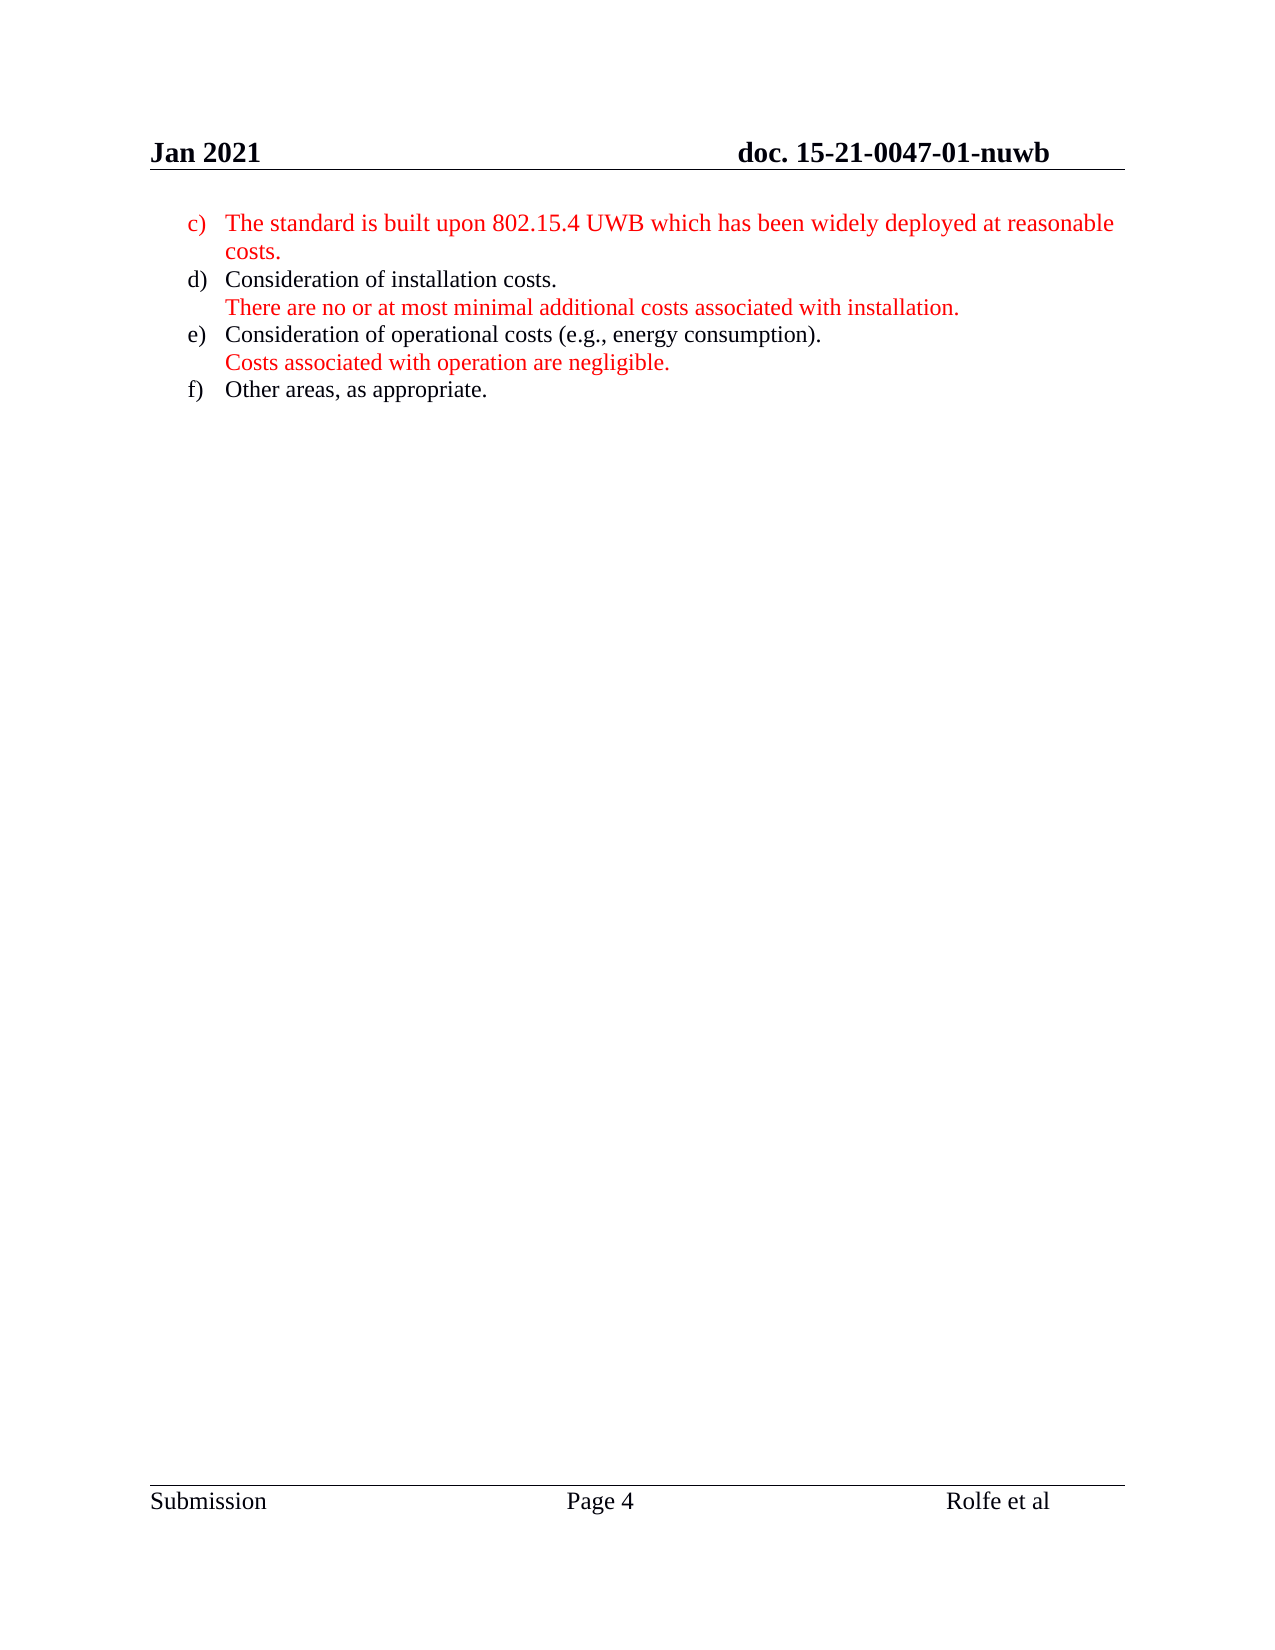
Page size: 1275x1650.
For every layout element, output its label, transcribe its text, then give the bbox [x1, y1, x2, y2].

list The standard is built upon 802.15.4 UWB which has been widely deployed at reasonable costs. [187, 208, 1125, 265]
text Costs associated with operation are negligible. [225, 348, 1125, 376]
list Consideration of operational costs (e.g., energy consumption). [187, 320, 1125, 348]
list Other areas, as appropriate. [187, 376, 1125, 403]
list Consideration of installation costs. [187, 265, 1125, 293]
text There are no or at most minimal additional costs associated with installation. [225, 293, 1125, 320]
